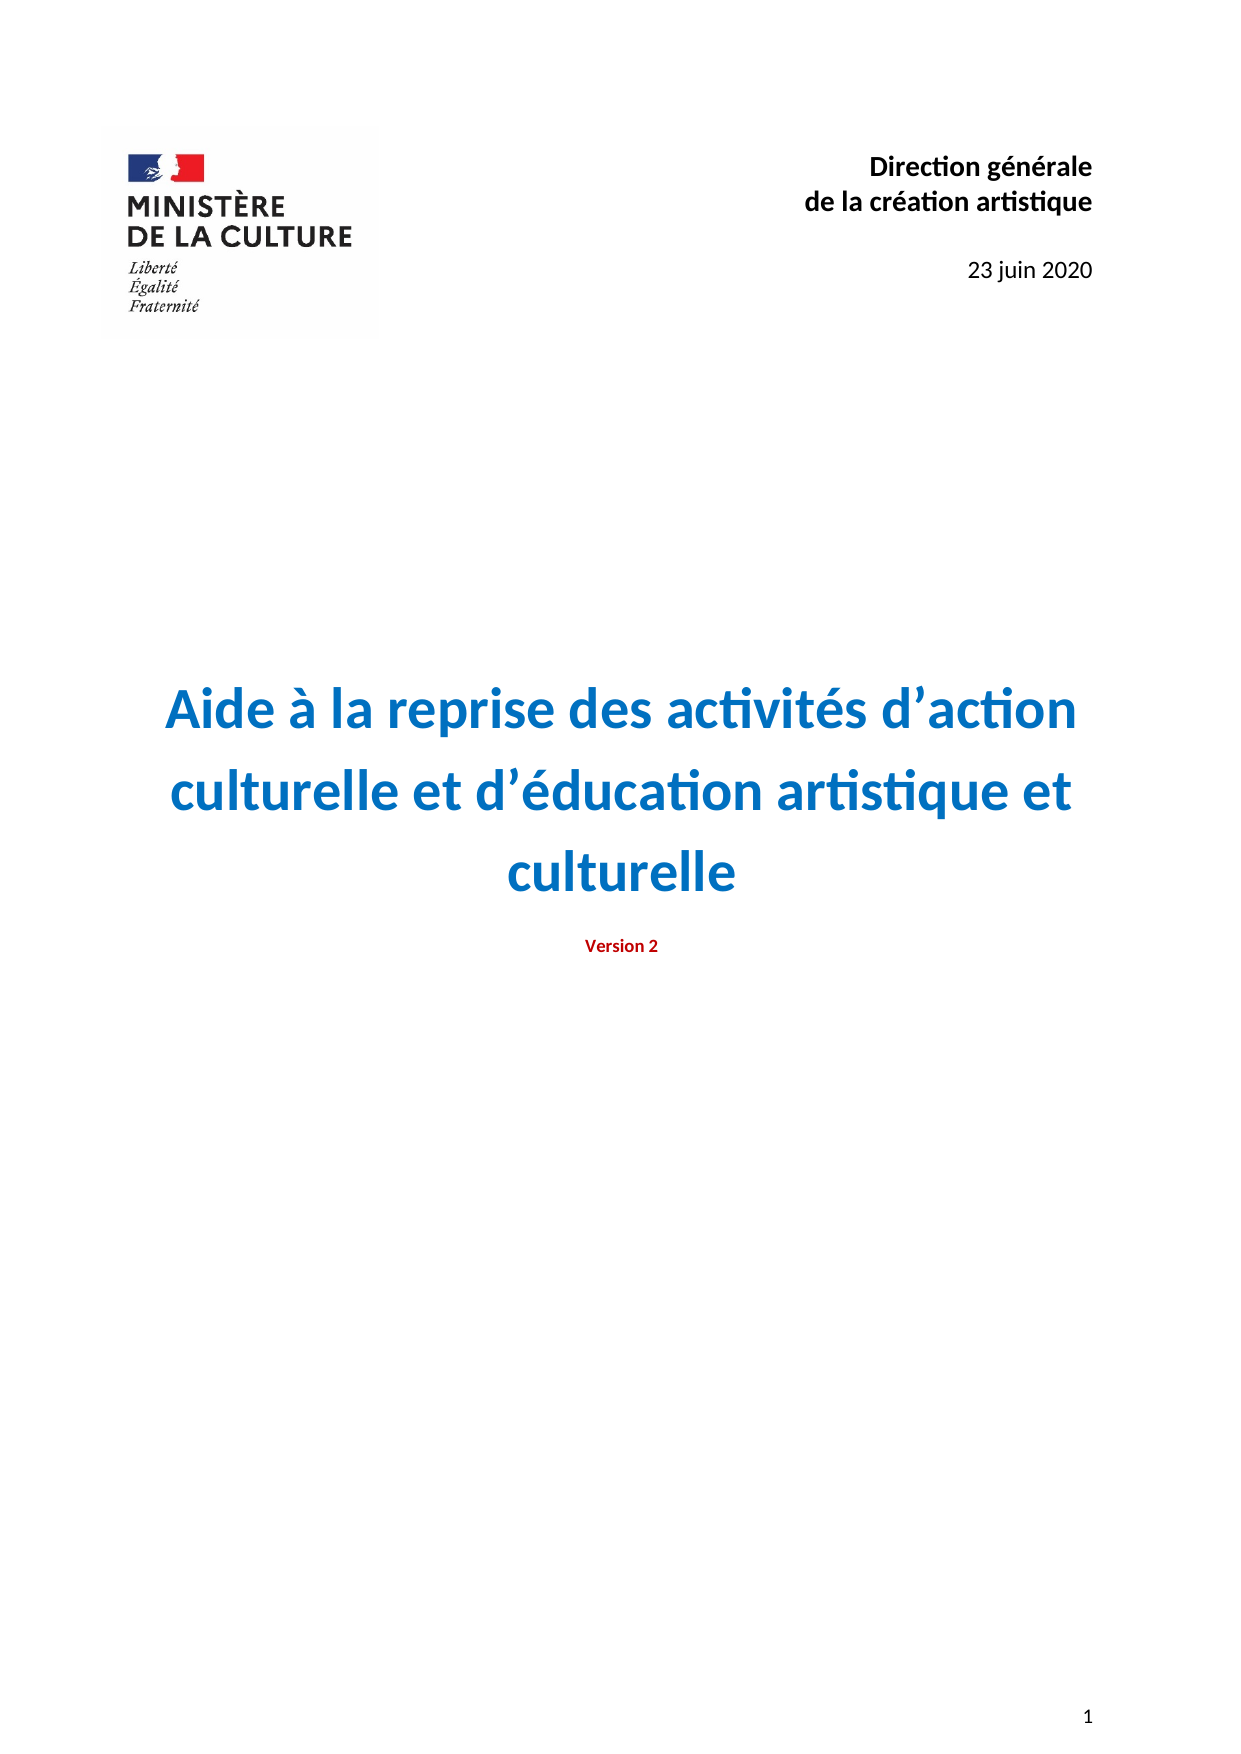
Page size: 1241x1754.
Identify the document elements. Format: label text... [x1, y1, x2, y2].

text Aide à la reprise des activités d’action culturelle et d’éducation artistique et culturelle [151, 671, 1093, 906]
text Version 2 [151, 934, 1093, 957]
picture [100, 126, 379, 339]
text de la création artistique [379, 183, 1093, 219]
text Direction générale [379, 148, 1093, 183]
text 23 juin 2020 [379, 254, 1093, 284]
